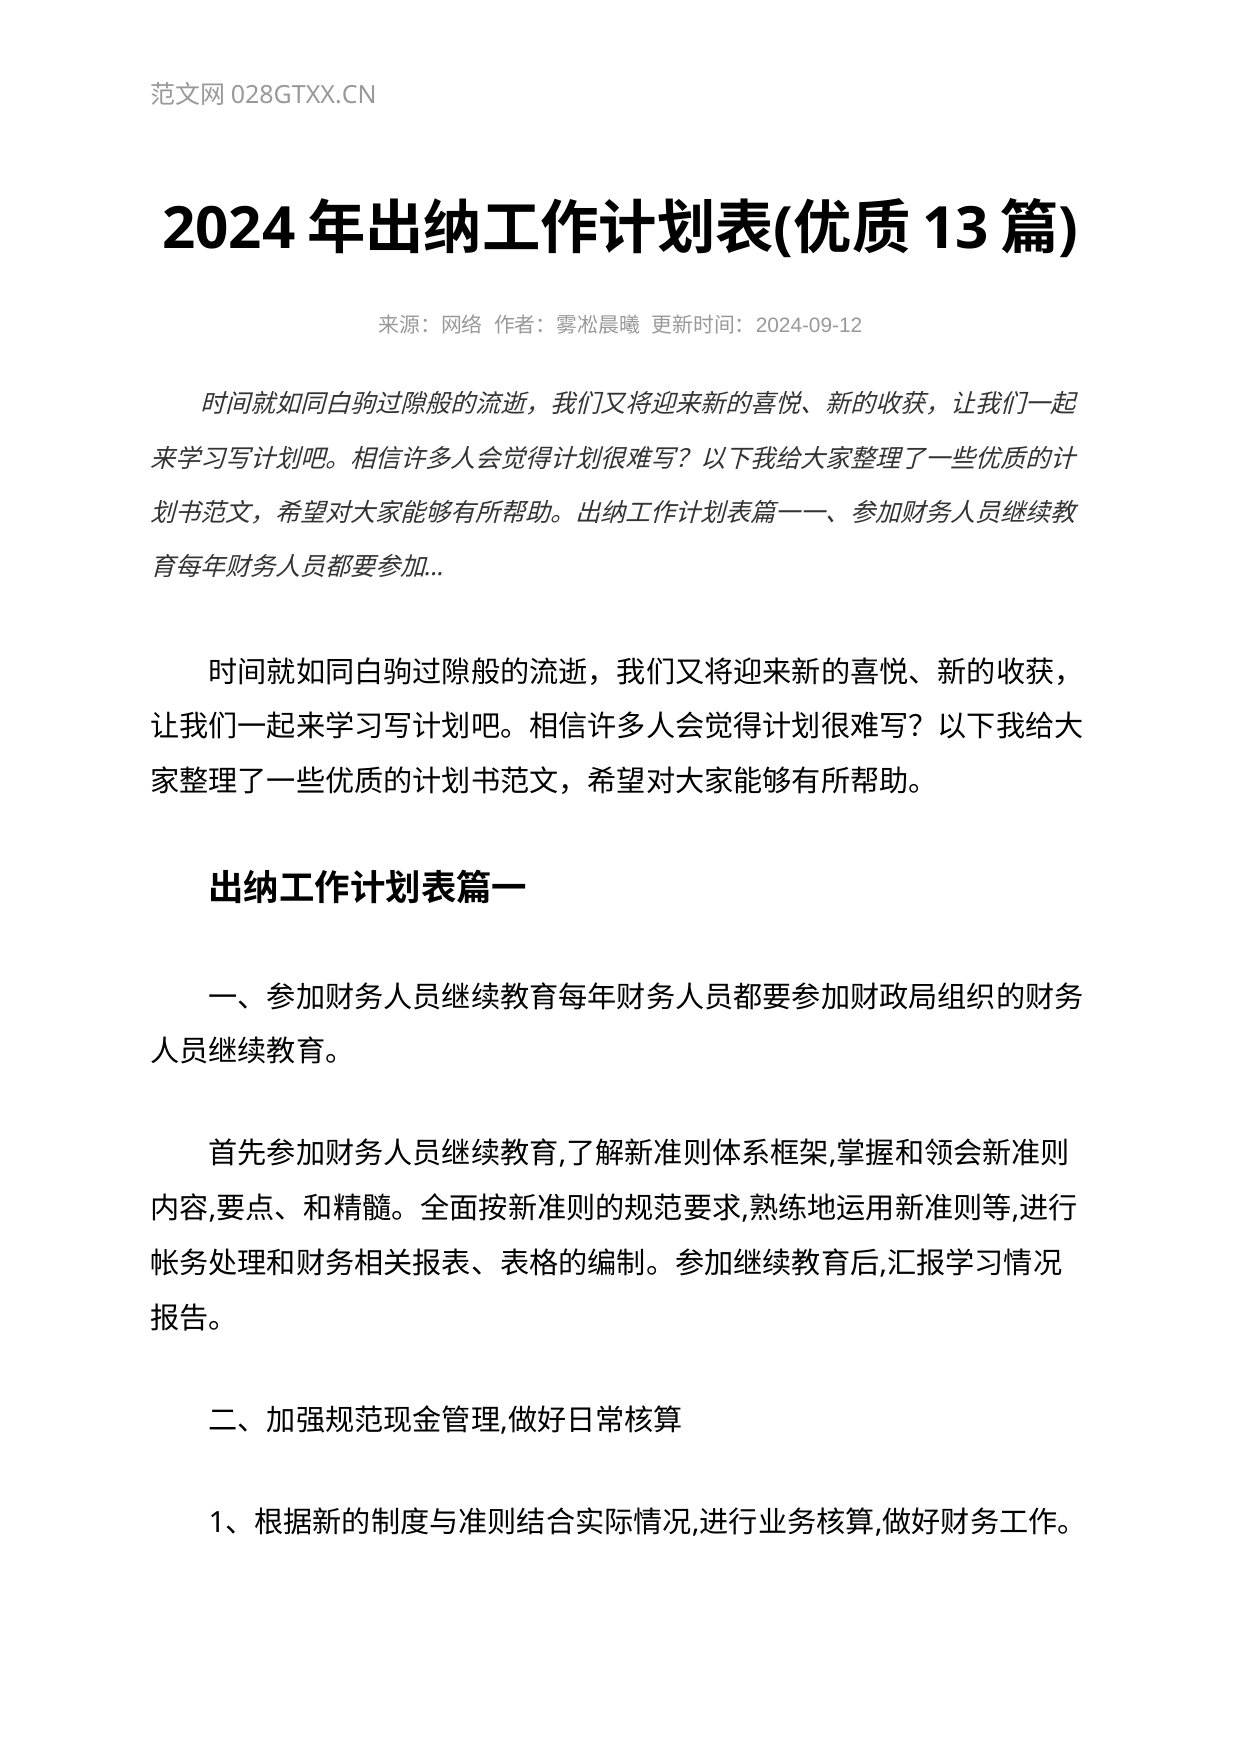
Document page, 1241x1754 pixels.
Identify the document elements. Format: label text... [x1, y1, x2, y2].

text 首先参加财务人员继续教育,了解新准则体系框架,掌握和领会新准则内容,要点、和精髓。全面按新准则的规范要求,熟练地运用新准则等,进行帐务处理和财务相关报表、表格的编制。参加继续教育后,汇报学习情况报告。 [150, 1130, 1090, 1337]
text 1、根据新的制度与准则结合实际情况,进行业务核算,做好财务工作。 [150, 1498, 1090, 1541]
text 来源：网络 作者：雾凇晨曦 更新时间：2024-09-12 [150, 313, 1090, 337]
text 出纳工作计划表篇一 [150, 860, 1090, 911]
text 二、加强规范现金管理,做好日常核算 [150, 1397, 1090, 1439]
text 时间就如同白驹过隙般的流逝，我们又将迎来新的喜悦、新的收获，让我们一起来学习写计划吧。相信许多人会觉得计划很难写？以下我给大家整理了一些优质的计划书范文，希望对大家能够有所帮助。 [150, 648, 1090, 800]
subtitle 2024年出纳工作计划表(优质13篇) [150, 181, 1090, 266]
text 一、参加财务人员继续教育每年财务人员都要参加财政局组织的财务人员继续教育。 [150, 973, 1090, 1070]
text 时间就如同白驹过隙般的流逝，我们又将迎来新的喜悦、新的收获，让我们一起来学习写计划吧。相信许多人会觉得计划很难写？以下我给大家整理了一些优质的计划书范文，希望对大家能够有所帮助。出纳工作计划表篇一一、参加财务人员继续教育每年财务人员都要参加... [150, 384, 1090, 583]
